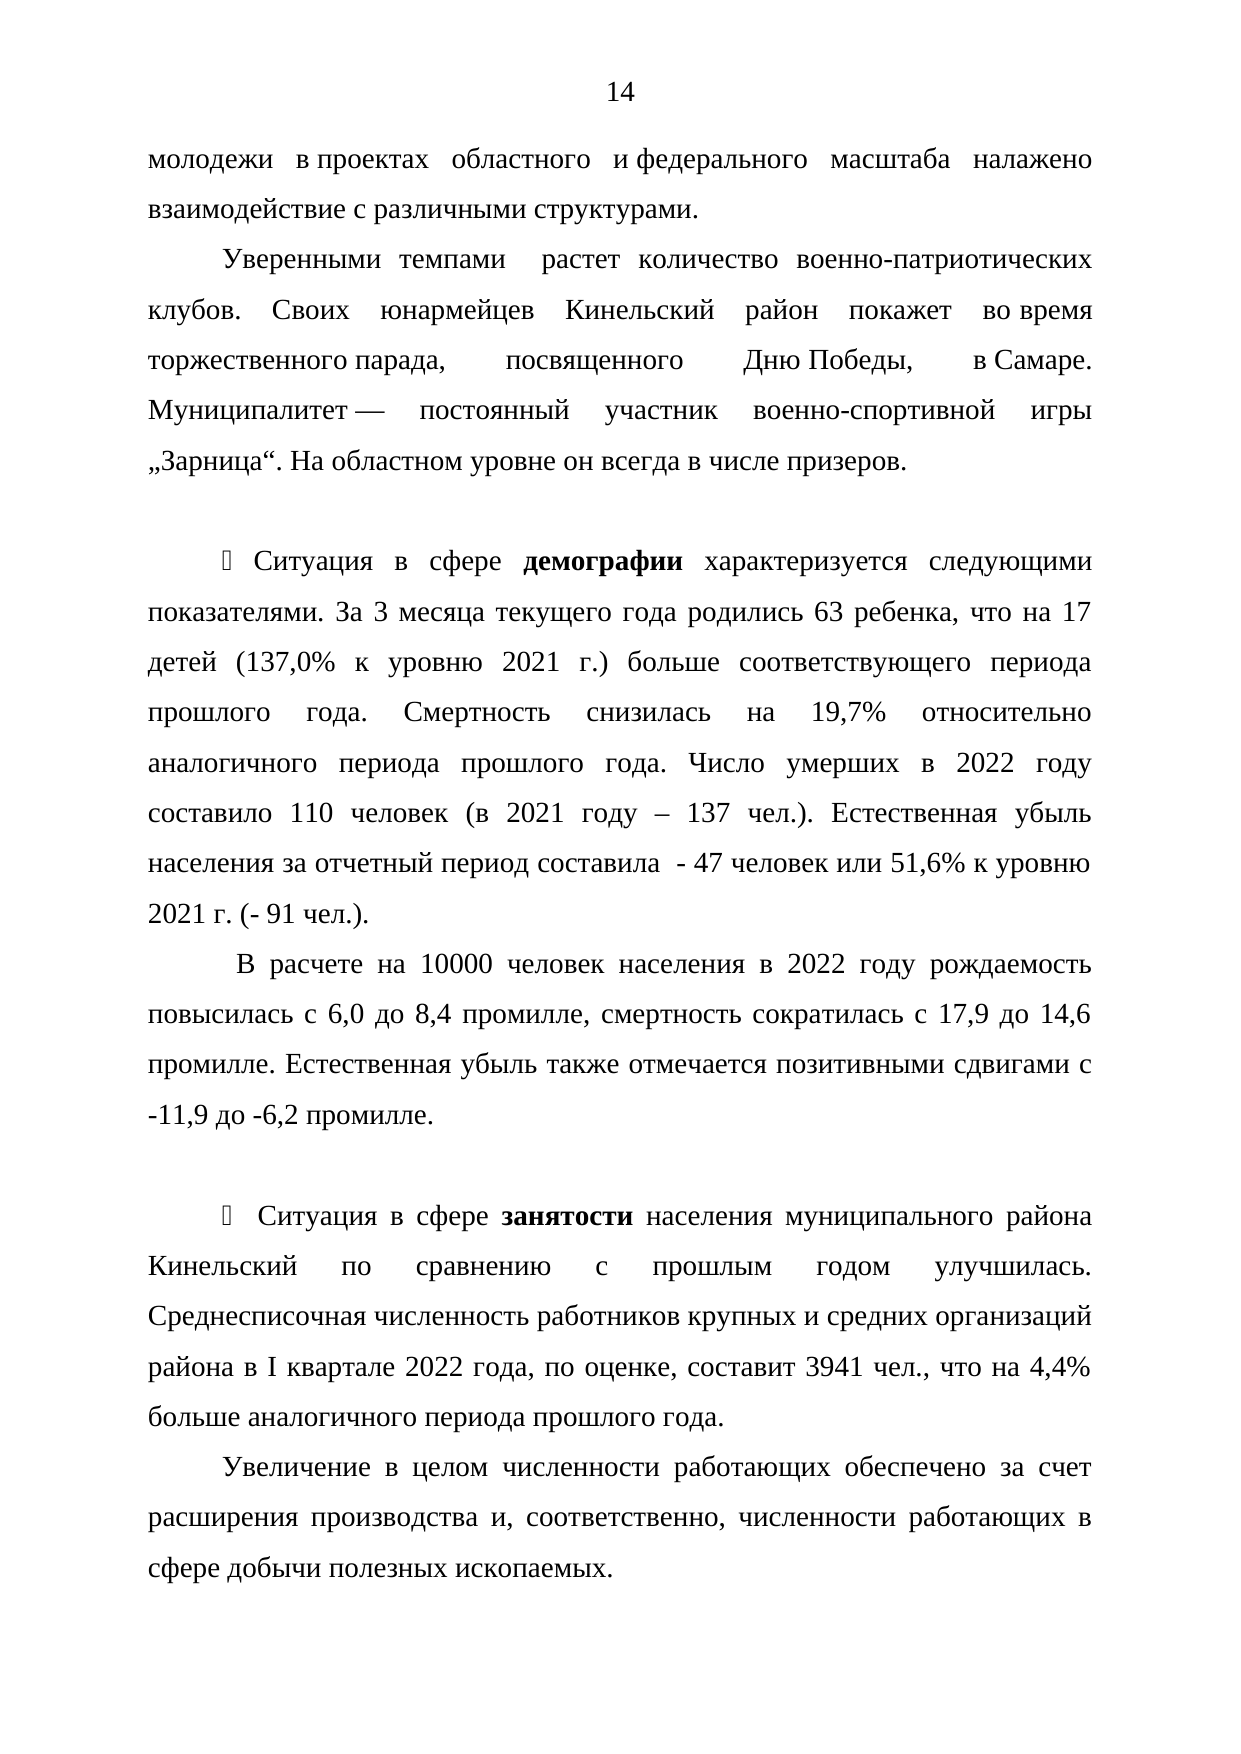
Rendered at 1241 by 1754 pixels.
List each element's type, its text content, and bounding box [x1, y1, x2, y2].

text В расчете на 10000 человек населения в 2022 году рождаемость повысилась с 6,0 до 8,4 промилле, смертность сократилась с 17,9 до 14,6 промилле. Естественная убыль также отмечается позитивными сдвигами с -11,9 до -6,2 промилле. [148, 946, 1092, 1131]
text Ситуация в сфере занятости населения муниципального района Кинельский по сравнению с прошлым годом улучшилась. Среднесписочная численность работников крупных и средних организаций района в I квартале 2022 года, по оценке, составит 3941 чел., что на 4,4% больше аналогичного периода прошлого года. [148, 1198, 1092, 1432]
text Увеличение в целом численности работающих обеспечено за счет расширения производства и, соответственно, численности работающих в сфере добычи полезных ископаемых. [148, 1449, 1092, 1583]
text Ситуация в сфере демографии характеризуется следующими показателями. За 3 месяца текущего года родились 63 ребенка, что на 17 детей (137,0% к уровню 2021 г.) больше соответствующего периода прошлого года. Смертность снизилась на 19,7% относительно аналогичного периода прошлого года. Число умерших в 2022 году составило 110 человек (в 2021 году – 137 чел.). Естественная убыль населения за отчетный период составила - 47 человек или 51,6% к уровню 2021 г. (- 91 чел.). [148, 543, 1092, 929]
text Уверенными темпами растет количество военно-патриотических клубов. Своих юнармейцев Кинельский район покажет во время торжественного парада, посвященного Дню Победы, в Самаре. Муниципалитет — постоянный участник военно-спортивной игры „Зарница“. На областном уровне он всегда в числе призеров. [148, 242, 1092, 476]
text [148, 141, 1092, 225]
